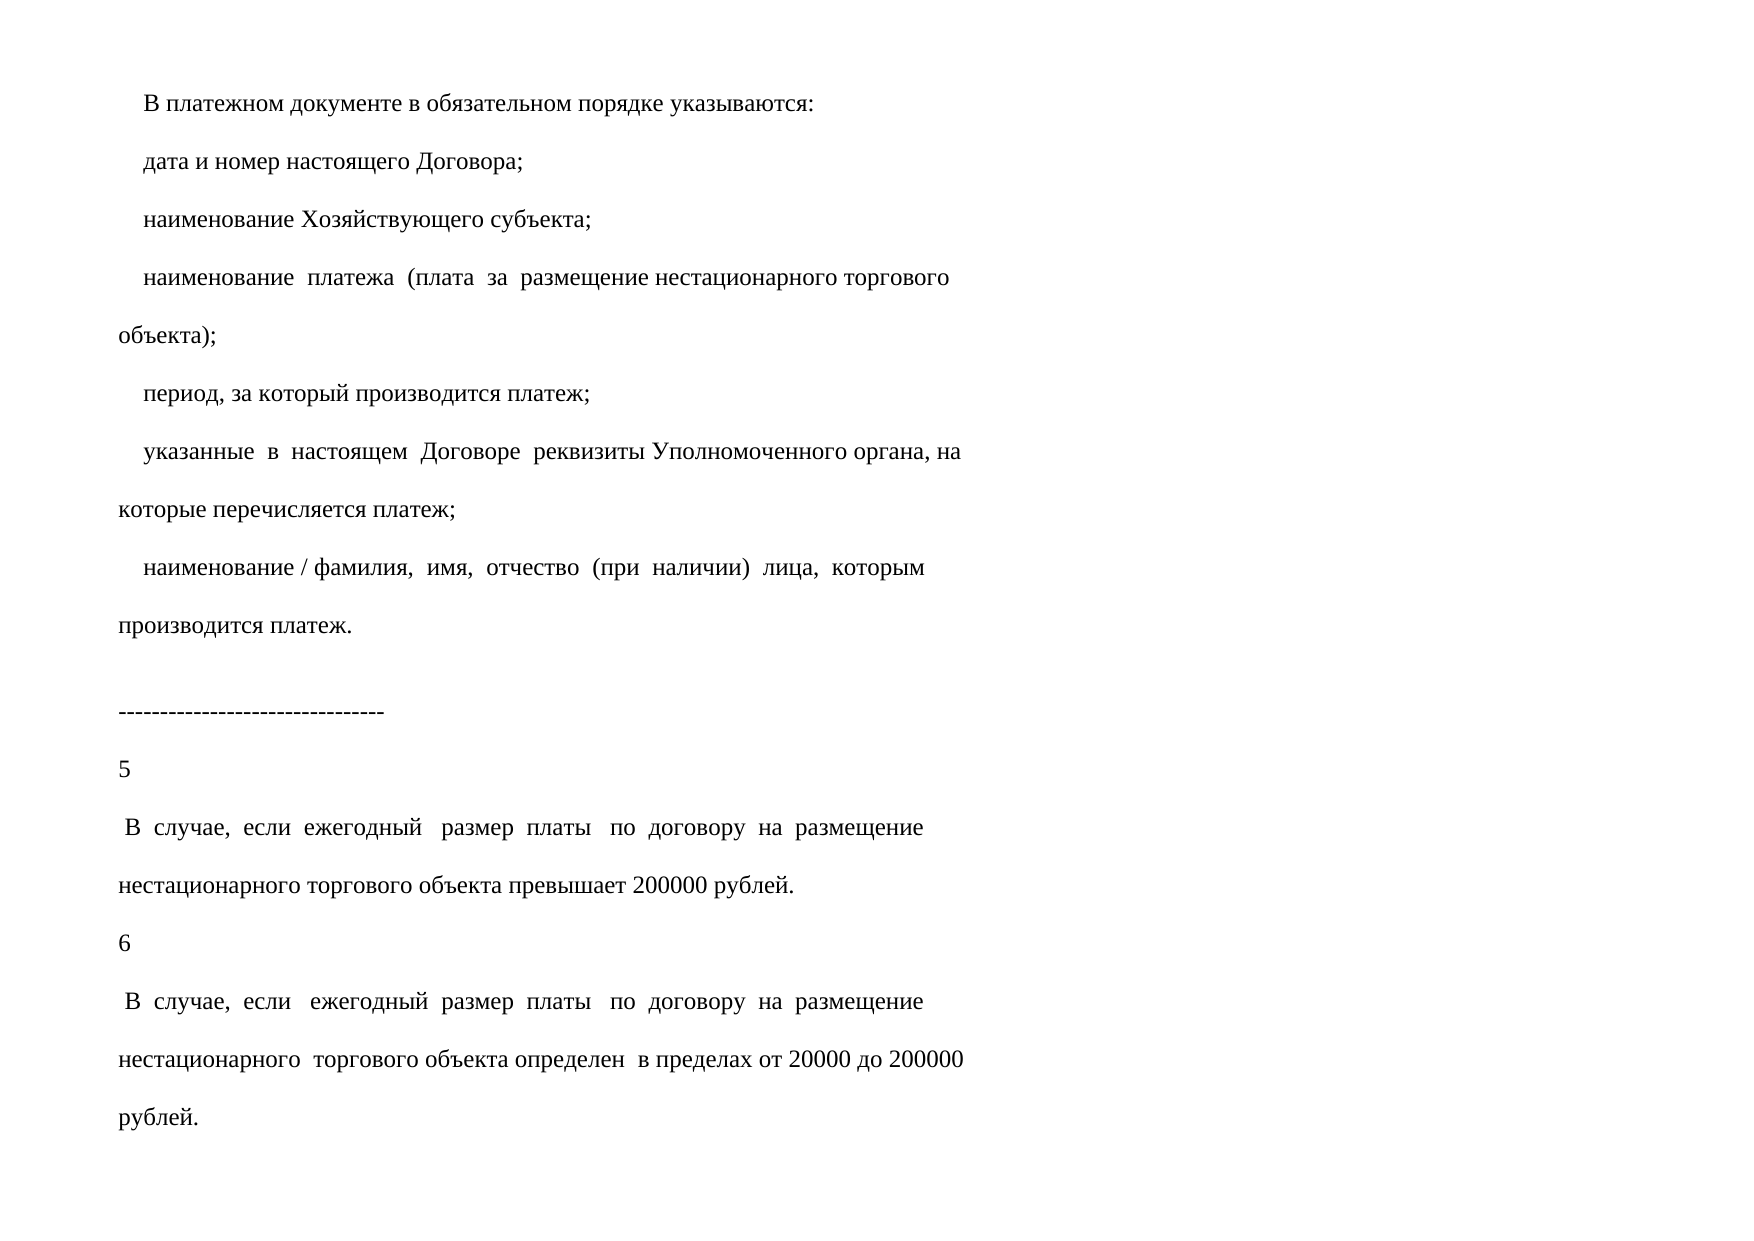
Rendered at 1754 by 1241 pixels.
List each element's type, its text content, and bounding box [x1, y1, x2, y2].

text -------------------------------- [118, 668, 1636, 725]
text объекта); [118, 320, 1636, 349]
text 6 [118, 928, 1636, 957]
text которые перечисляется платеж; [118, 494, 1636, 523]
text период, за который производится платеж; [118, 378, 1636, 407]
text дата и номер настоящего Договора; [118, 146, 1636, 175]
text В платежном документе в обязательном порядке указываются: [118, 88, 1636, 117]
text наименование Хозяйствующего субъекта; [118, 204, 1636, 233]
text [118, 986, 1636, 1015]
text рублей. [118, 1102, 1636, 1131]
text 5 [118, 754, 1636, 783]
text производится платеж. [118, 610, 1636, 638]
text наименование платежа (плата за размещение нестационарного торгового [118, 262, 1636, 291]
text указанные в настоящем Договоре реквизиты Уполномоченного органа, на [118, 436, 1636, 465]
text нестационарного торгового объекта превышает 200000 рублей. [118, 870, 1636, 899]
text наименование / фамилия, имя, отчество (при наличии) лица, которым [118, 552, 1636, 581]
text В случае, если ежегодный размер платы по договору на размещение [118, 812, 1636, 841]
text нестационарного торгового объекта определен в пределах от 20000 до 200000 [118, 1044, 1636, 1073]
